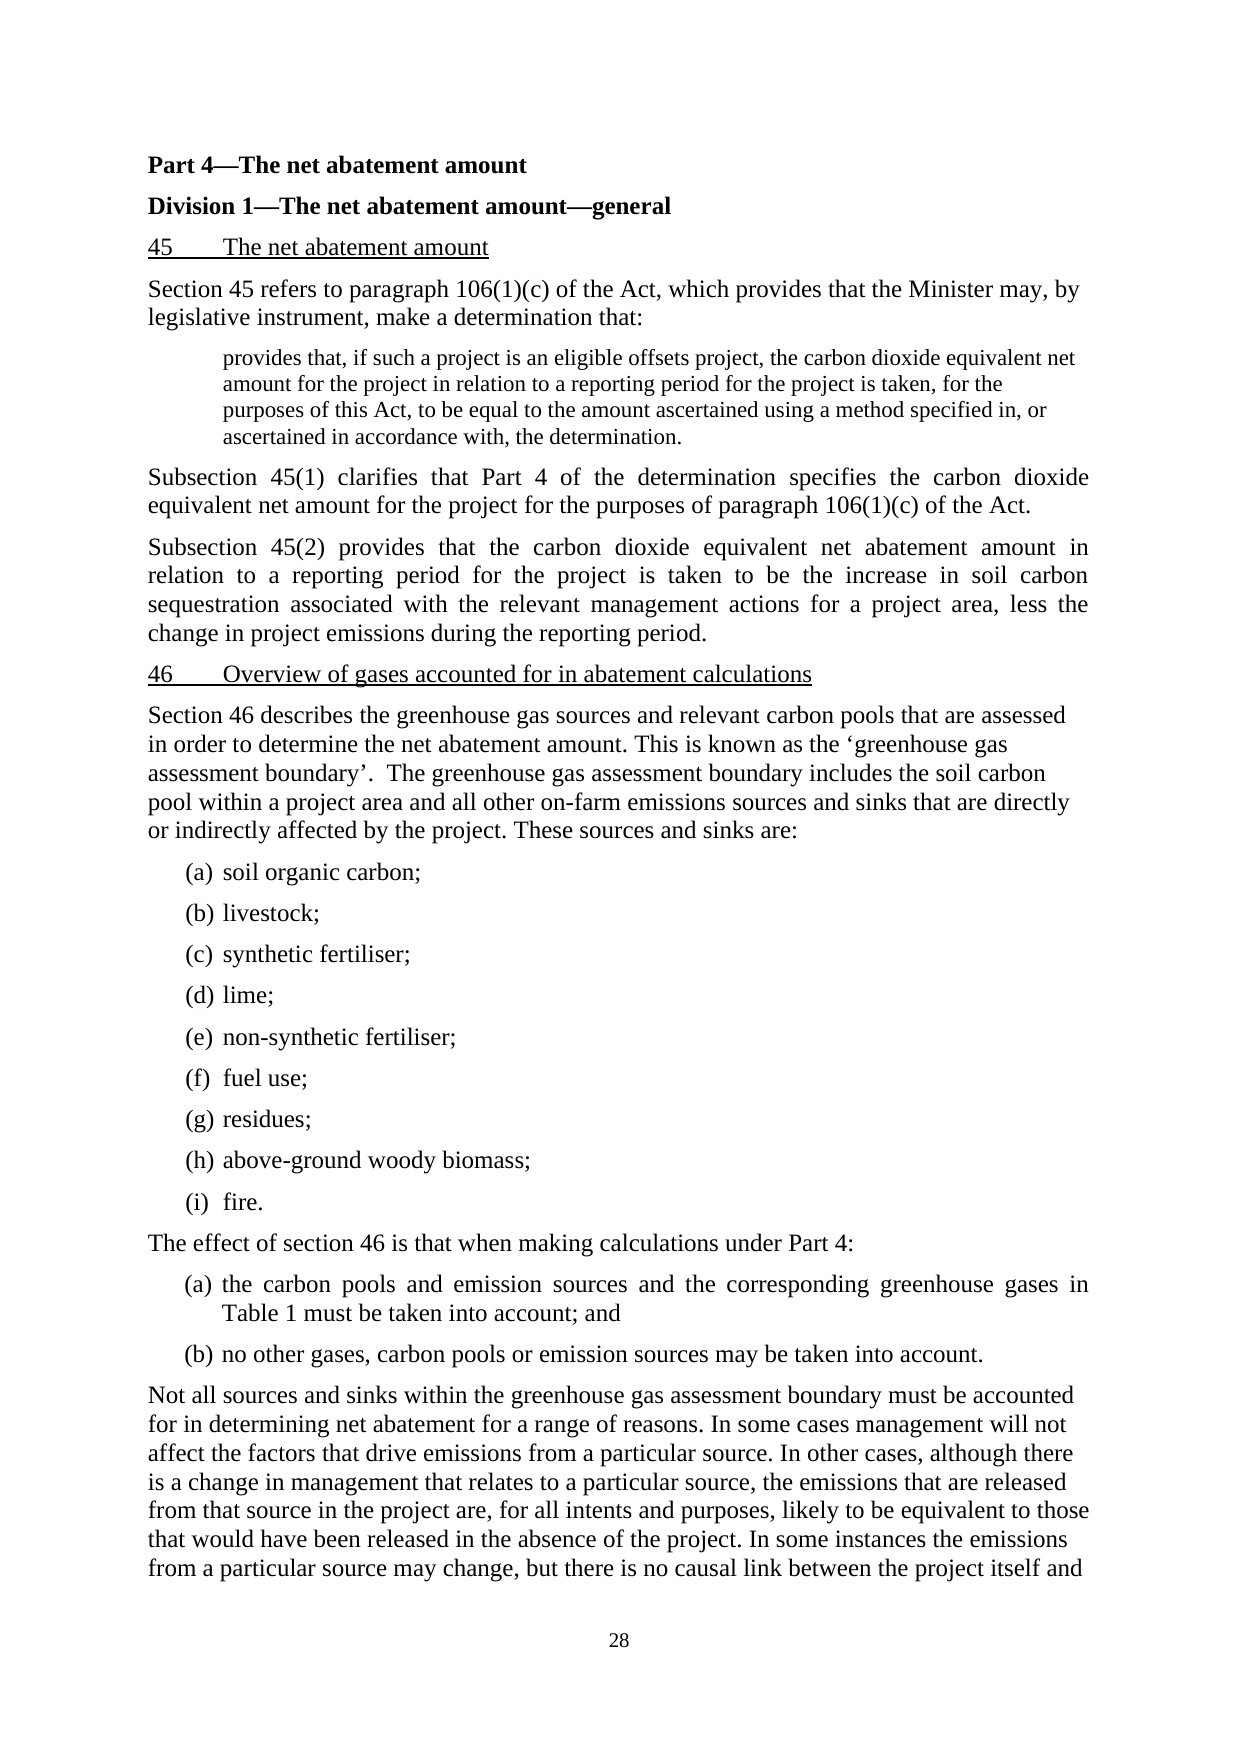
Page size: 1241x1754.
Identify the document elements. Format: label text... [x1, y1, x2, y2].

text Subsection 45(2) provides that the carbon dioxide equivalent net abatement amount in relation to a reporting period for the project is taken to be the increase in soil carbon sequestration associated with the relevant management actions for a project area, less the change in project emissions during the reporting period. [148, 532, 1090, 647]
text Section 46 describes the greenhouse gas sources and relevant carbon pools that are assessed in order to determine the net abatement amount. This is known as the ‘greenhouse gas assessment boundary’. The greenhouse gas assessment boundary includes the soil carbon pool within a project area and all other on-farm emissions sources and sinks that are directly or indirectly affected by the project. These sources and sinks are: [148, 700, 1090, 844]
list the carbon pools and emission sources and the corresponding greenhouse gases in Table 1 must be taken into account; and [184, 1269, 1090, 1327]
text Part 4—The net abatement amount [148, 150, 1090, 179]
list fuel use; [185, 1063, 1090, 1092]
text Division 1—The net abatement amount—general [148, 191, 1090, 220]
list above-ground woody biomass; [185, 1145, 1090, 1174]
list non-synthetic fertiliser; [185, 1022, 1090, 1050]
text 45 The net abatement amount [148, 232, 1090, 261]
list synthetic fertiliser; [185, 939, 1090, 968]
list livestock; [185, 898, 1090, 927]
list fire. [185, 1187, 1090, 1215]
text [148, 1380, 1090, 1582]
list no other gases, carbon pools or emission sources may be taken into account. [184, 1339, 1090, 1368]
list lime; [185, 980, 1090, 1009]
text Section 45 refers to paragraph 106(1)(c) of the Act, which provides that the Minister may, by legislative instrument, make a determination that: [148, 274, 1090, 331]
list residues; [185, 1104, 1090, 1133]
text 46 Overview of gases accounted for in abatement calculations [148, 659, 1090, 688]
text provides that, if such a project is an eligible offsets project, the carbon dioxide equivalent net amount for the project in relation to a reporting period for the project is taken, for the purposes of this Act, to be equal to the amount ascertained using a method specified in, or ascertained in accordance with, the determination. [223, 344, 1090, 449]
text Subsection 45(1) clarifies that Part 4 of the determination specifies the carbon dioxide equivalent net amount for the project for the purposes of paragraph 106(1)(c) of the Act. [148, 462, 1090, 519]
list soil organic carbon; [185, 857, 1090, 885]
text The effect of section 46 is that when making calculations under Part 4: [148, 1228, 1090, 1257]
